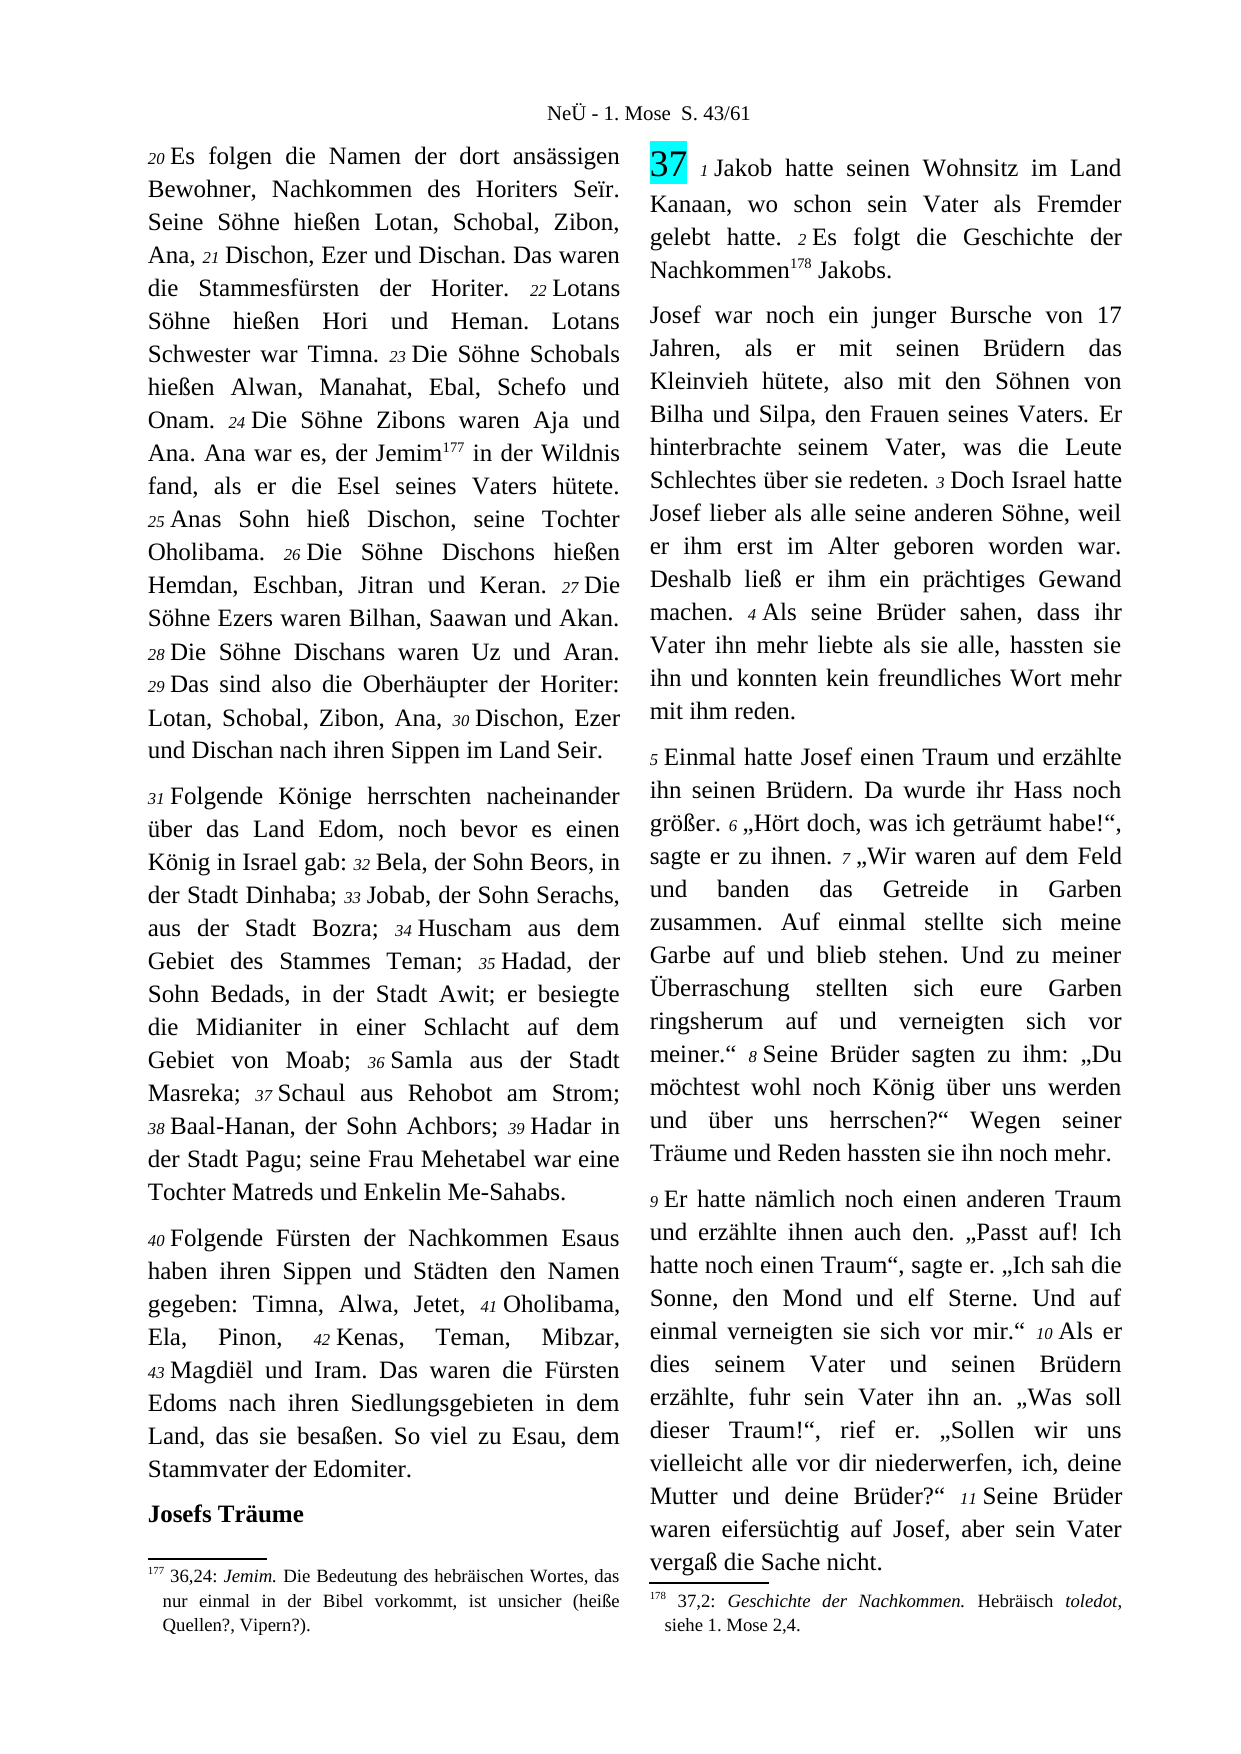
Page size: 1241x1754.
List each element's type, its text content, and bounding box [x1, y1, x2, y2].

text Josef war noch ein junger Bursche von 17 Jahren, als er mit seinen Brüdern das Kleinvieh hütete, also mit den Söhnen von Bilha und Silpa, den Frauen seines Vaters. Er hinterbrachte seinem Vater, was die Leute Schlechtes über sie redeten. 3 Doch Israel hatte Josef lieber als alle seine anderen Söhne, weil er ihm erst im Alter geboren worden war. Deshalb ließ er ihm ein prächtiges Gewand machen. 4 Als seine Brüder sahen, dass ihr Vater ihn mehr liebte als sie alle, hassten sie ihn und konnten kein freundliches Wort mehr mit ihm reden. [649, 300, 1122, 725]
text 40 Folgende Fürsten der Nachkommen Esaus haben ihren Sippen und Städten den Namen gegeben: Timna, Alwa, Jetet, 41 Oholibama, Ela, Pinon, 42 Kenas, Teman, Mibzar, 43 Magdiël und Iram. Das waren die Fürsten Edoms nach ihren Siedlungsgebieten in dem Land, das sie besaßen. So viel zu Esau, dem Stammvater der Edomiter. [148, 1223, 620, 1483]
text 5 Einmal hatte Josef einen Traum und erzählte ihn seinen Brüdern. Da wurde ihr Hass noch größer. 6 „Hört doch, was ich geträumt habe!“, sagte er zu ihnen. 7 „Wir waren auf dem Feld und banden das Getreide in Garben zusammen. Auf einmal stellte sich meine Garbe auf und blieb stehen. Und zu meiner Überraschung stellten sich eure Garben ringsherum auf und verneigten sich vor meiner.“ 8 Seine Brüder sagten zu ihm: „Du möchtest wohl noch König über uns werden und über uns herrschen?“ Wegen seiner Träume und Reden hassten sie ihn noch mehr. [649, 742, 1122, 1167]
text 9 Er hatte nämlich noch einen anderen Traum und erzählte ihnen auch den. „Passt auf! Ich hatte noch einen Traum“, sagte er. „Ich sah die Sonne, den Mond und elf Sterne. Und auf einmal verneigten sie sich vor mir.“ 10 Als er dies seinem Vater und seinen Brüdern erzählte, fuhr sein Vater ihn an. „Was soll dieser Traum!“, rief er. „Sollen wir uns vielleicht alle vor dir niederwerfen, ich, deine Mutter und deine Brüder?“ 11 Seine Brüder waren eifersüchtig auf Josef, aber sein Vater vergaß die Sache nicht. [649, 1184, 1122, 1576]
text 31 Folgende Könige herrschten nacheinander über das Land Edom, noch bevor es einen König in Israel gab: 32 Bela, der Sohn Beors, in der Stadt Dinhaba; 33 Jobab, der Sohn Serachs, aus der Stadt Bozra; 34 Huscham aus dem Gebiet des Stammes Teman; 35 Hadad, der Sohn Bedads, in der Stadt Awit; er besiegte die Midianiter in einer Schlacht auf dem Gebiet von Moab; 36 Samla aus der Stadt Masreka; 37 Schaul aus Rehobot am Strom; 38 Baal-Hanan, der Sohn Achbors; 39 Hadar in der Stadt Pagu; seine Frau Mehetabel war eine Tochter Matreds und Enkelin Me-Sahabs. [148, 781, 620, 1206]
text 37 1 Jakob hatte seinen Wohnsitz im Land Kanaan, wo schon sein Vater als Fremder gelebt hatte. 2 Es folgt die Geschichte der Nachkommen Jakobs. [649, 141, 1122, 283]
text 20 Es folgen die Namen der dort ansässigen Bewohner, Nachkommen des Horiters Seïr. Seine Söhne hießen Lotan, Schobal, Zibon, Ana, 21 Dischon, Ezer und Dischan. Das waren die Stammesfürsten der Horiter. 22 Lotans Söhne hießen Hori und Heman. Lotans Schwester war Timna. 23 Die Söhne Schobals hießen Alwan, Manahat, Ebal, Schefo und Onam. 24 Die Söhne Zibons waren Aja und Ana. Ana war es, der Jemim in der Wildnis fand, als er die Esel seines Vaters hütete. 25 Anas Sohn hieß Dischon, seine Tochter Oholibama. 26 Die Söhne Dischons hießen Hemdan, Eschban, Jitran und Keran. 27 Die Söhne Ezers waren Bilhan, Saawan und Akan. 28 Die Söhne Dischans waren Uz und Aran. 29 Das sind also die Oberhäupter der Horiter: Lotan, Schobal, Zibon, Ana, 30 Dischon, Ezer und Dischan nach ihren Sippen im Land Seir. [148, 141, 620, 764]
text Josefs Träume [148, 1499, 620, 1528]
